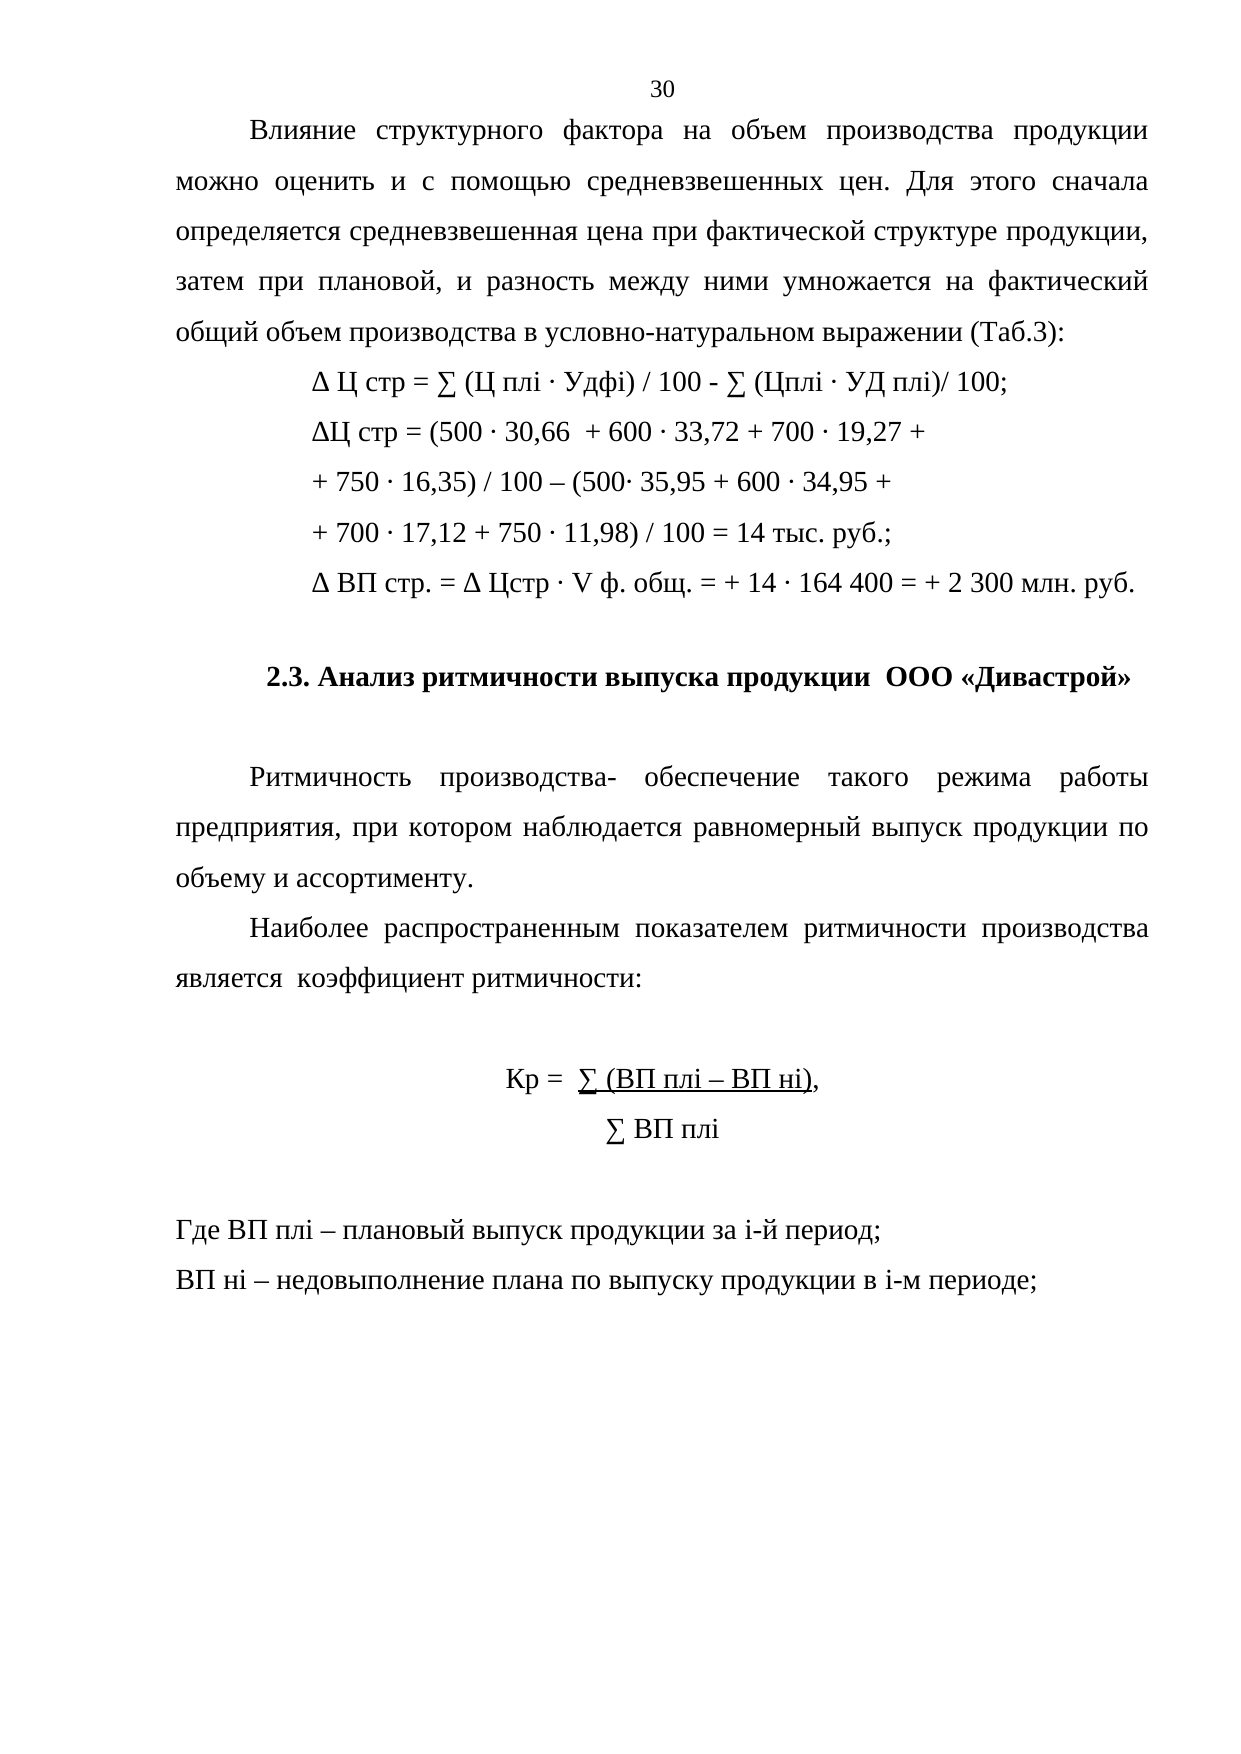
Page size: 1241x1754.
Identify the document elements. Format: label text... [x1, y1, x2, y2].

text ∑ ВП плi [175, 1111, 1149, 1145]
text Наиболее распространенным показателем ритмичности производства является коэффициент ритмичности: [175, 910, 1149, 994]
text Ритмичность производства- обеспечение такого режима работы предприятия, при котором наблюдается равномерный выпуск продукции по объему и ассортименту. [175, 759, 1149, 893]
text + 750 ∙ 16,35) / 100 – (500∙ 35,95 + 600 ∙ 34,95 + [175, 464, 1149, 498]
text + 700 ∙ 17,12 + 750 ∙ 11,98) / 100 = 14 тыс. руб.; [175, 515, 1149, 548]
text Кр = ∑ (ВП плi – ВП нi), [175, 1061, 1149, 1095]
text ∆ Ц стр = ∑ (Ц плi ∙ Удфi) / 100 - ∑ (Цплi ∙ УД плi)/ 100; [175, 364, 1149, 397]
text Влияние структурного фактора на объем производства продукции можно оценить и с помощью средневзвешенных цен. Для этого сначала определяется средневзвешенная цена при фактической структуре продукции, затем при плановой, и разность между ними умножается на фактический общий объем производства в условно-натуральном выражении (Таб.3): [175, 112, 1149, 347]
text 2.3. Анализ ритмичности выпуска продукции ООО «Дивастрой» [175, 659, 1149, 692]
text ВП нi – недовыполнение плана по выпуску продукции в i-м периоде; [175, 1262, 1149, 1296]
text ∆Ц стр = (500 ∙ 30,66 + 600 ∙ 33,72 + 700 ∙ 19,27 + [175, 414, 1149, 448]
text ∆ ВП стр. = ∆ Цстр ∙ V ф. общ. = + 14 ∙ 164 400 = + 2 300 млн. руб. [175, 565, 1149, 599]
text Где ВП плi – плановый выпуск продукции за i-й период; [175, 1212, 1149, 1246]
